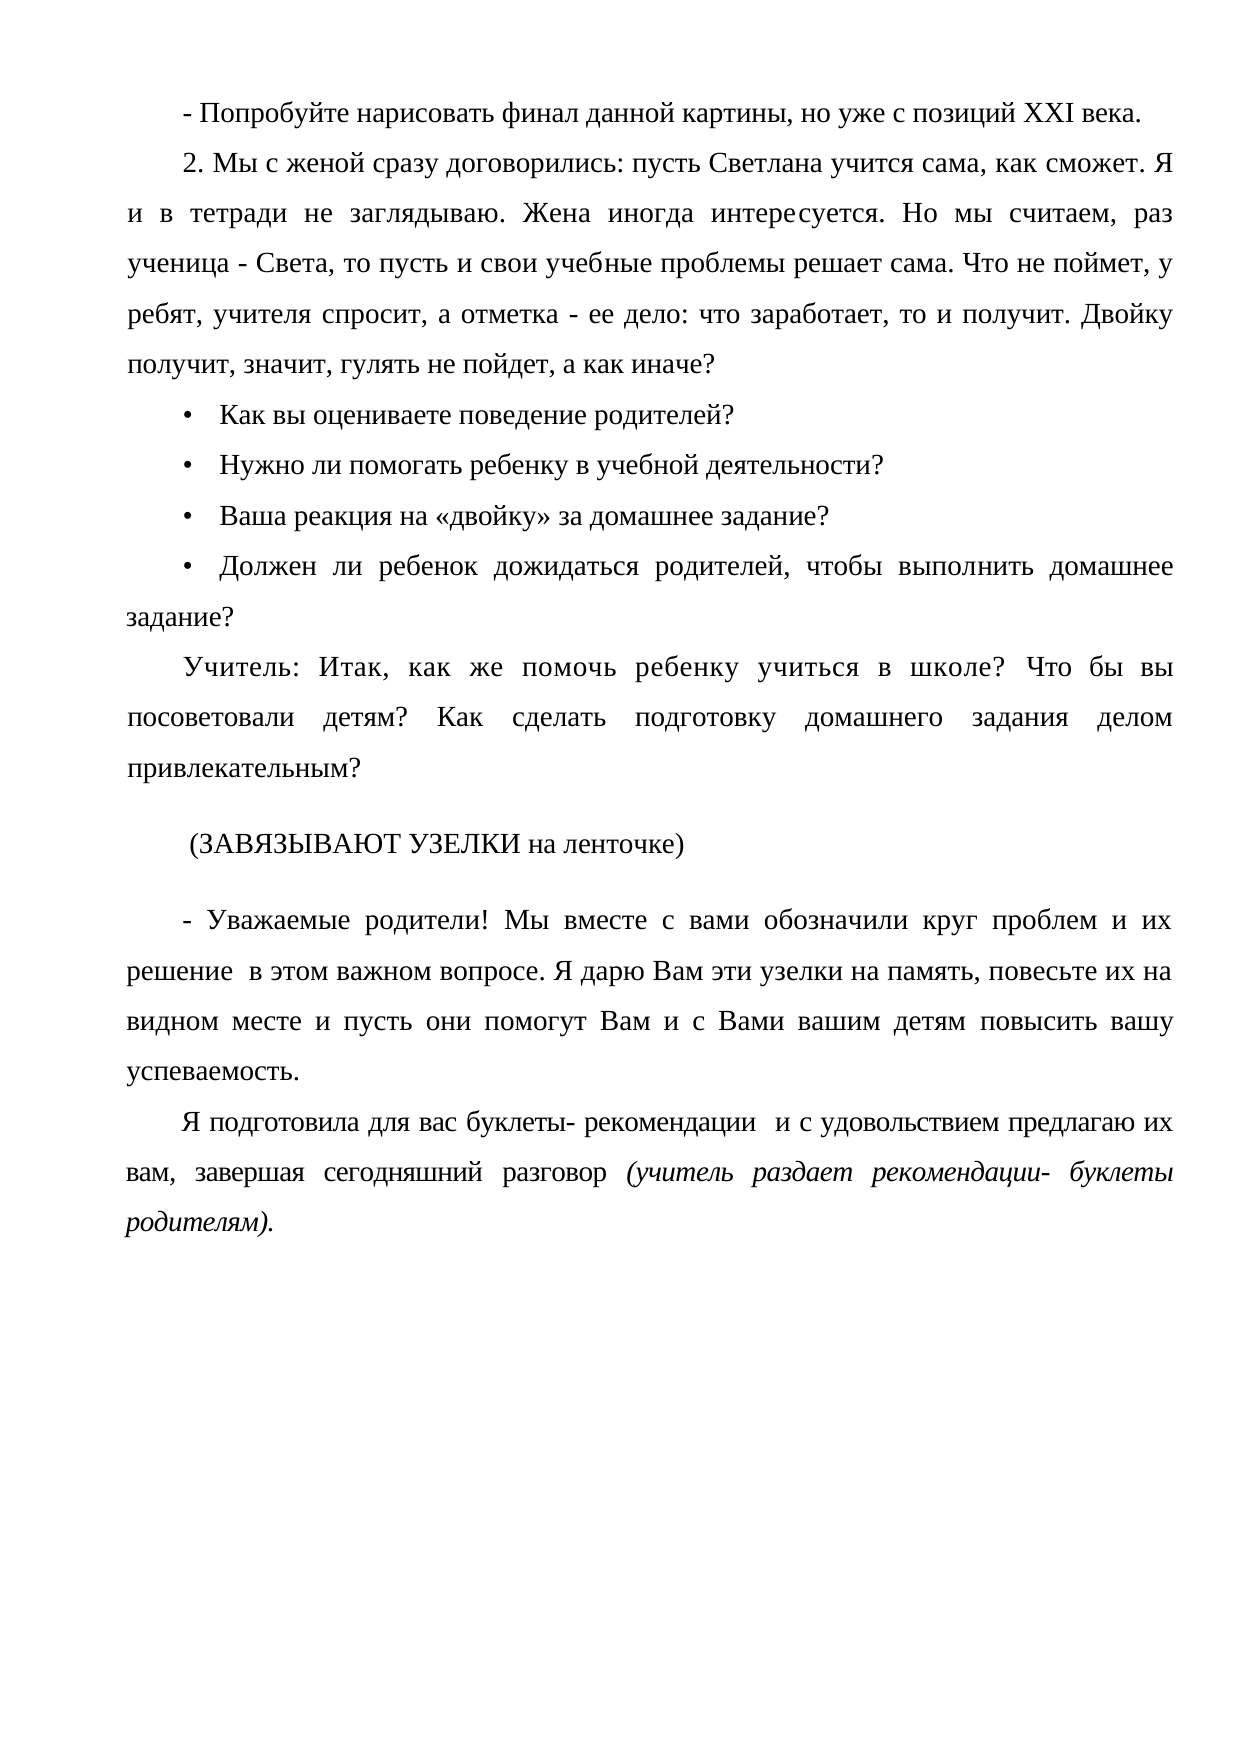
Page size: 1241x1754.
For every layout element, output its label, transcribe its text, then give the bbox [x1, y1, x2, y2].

text 2. Мы с женой сразу договорились: пусть Светлана учится сама, как сможет. Я и в тетради не заглядываю. Жена иногда интересуется. Но мы считаем, раз ученица - Света, то пусть и свои учебные проблемы решает сама. Что не поймет, у ребят, учителя спросит, а отметка - ее дело: что заработает, то и получит. Двойку получит, значит, гулять не пойдет, а как иначе? [127, 145, 1174, 380]
text (ЗАВЯЗЫВАЮТ УЗЕЛКИ на ленточке) [126, 826, 1174, 860]
text - Попробуйте нарисовать финал данной картины, но уже с позиций XXI века. [127, 95, 1174, 128]
text Я подготовила для вас буклеты- рекомендации и с удовольствием предлагаю их вам, завершая сегодняшний разговор (учитель раздает рекомендации- буклеты родителям). [126, 1104, 1174, 1238]
list Должен ли ребенок дожидаться родителей, чтобы выполнить домашнее задание? [126, 548, 1174, 632]
list Ваша реакция на «двойку» за домашнее задание? [182, 498, 1174, 531]
text - Уважаемые родители! Мы вместе с вами обозначили круг проблем и их решение в этом важном вопросе. Я дарю Вам эти узелки на память, повесьте их на видном месте и пусть они помогут Вам и с Вами вашим детям повысить вашу успеваемость. [126, 902, 1174, 1087]
list Как вы оцениваете поведение родителей? [182, 397, 1174, 431]
text Учитель: Итак, как же помочь ребенку учиться в школе? Что бы вы посоветовали детям? Как сделать подготовку домашнего задания делом привлекательным? [127, 649, 1174, 783]
list Нужно ли помогать ребенку в учебной деятельности? [182, 447, 1174, 481]
